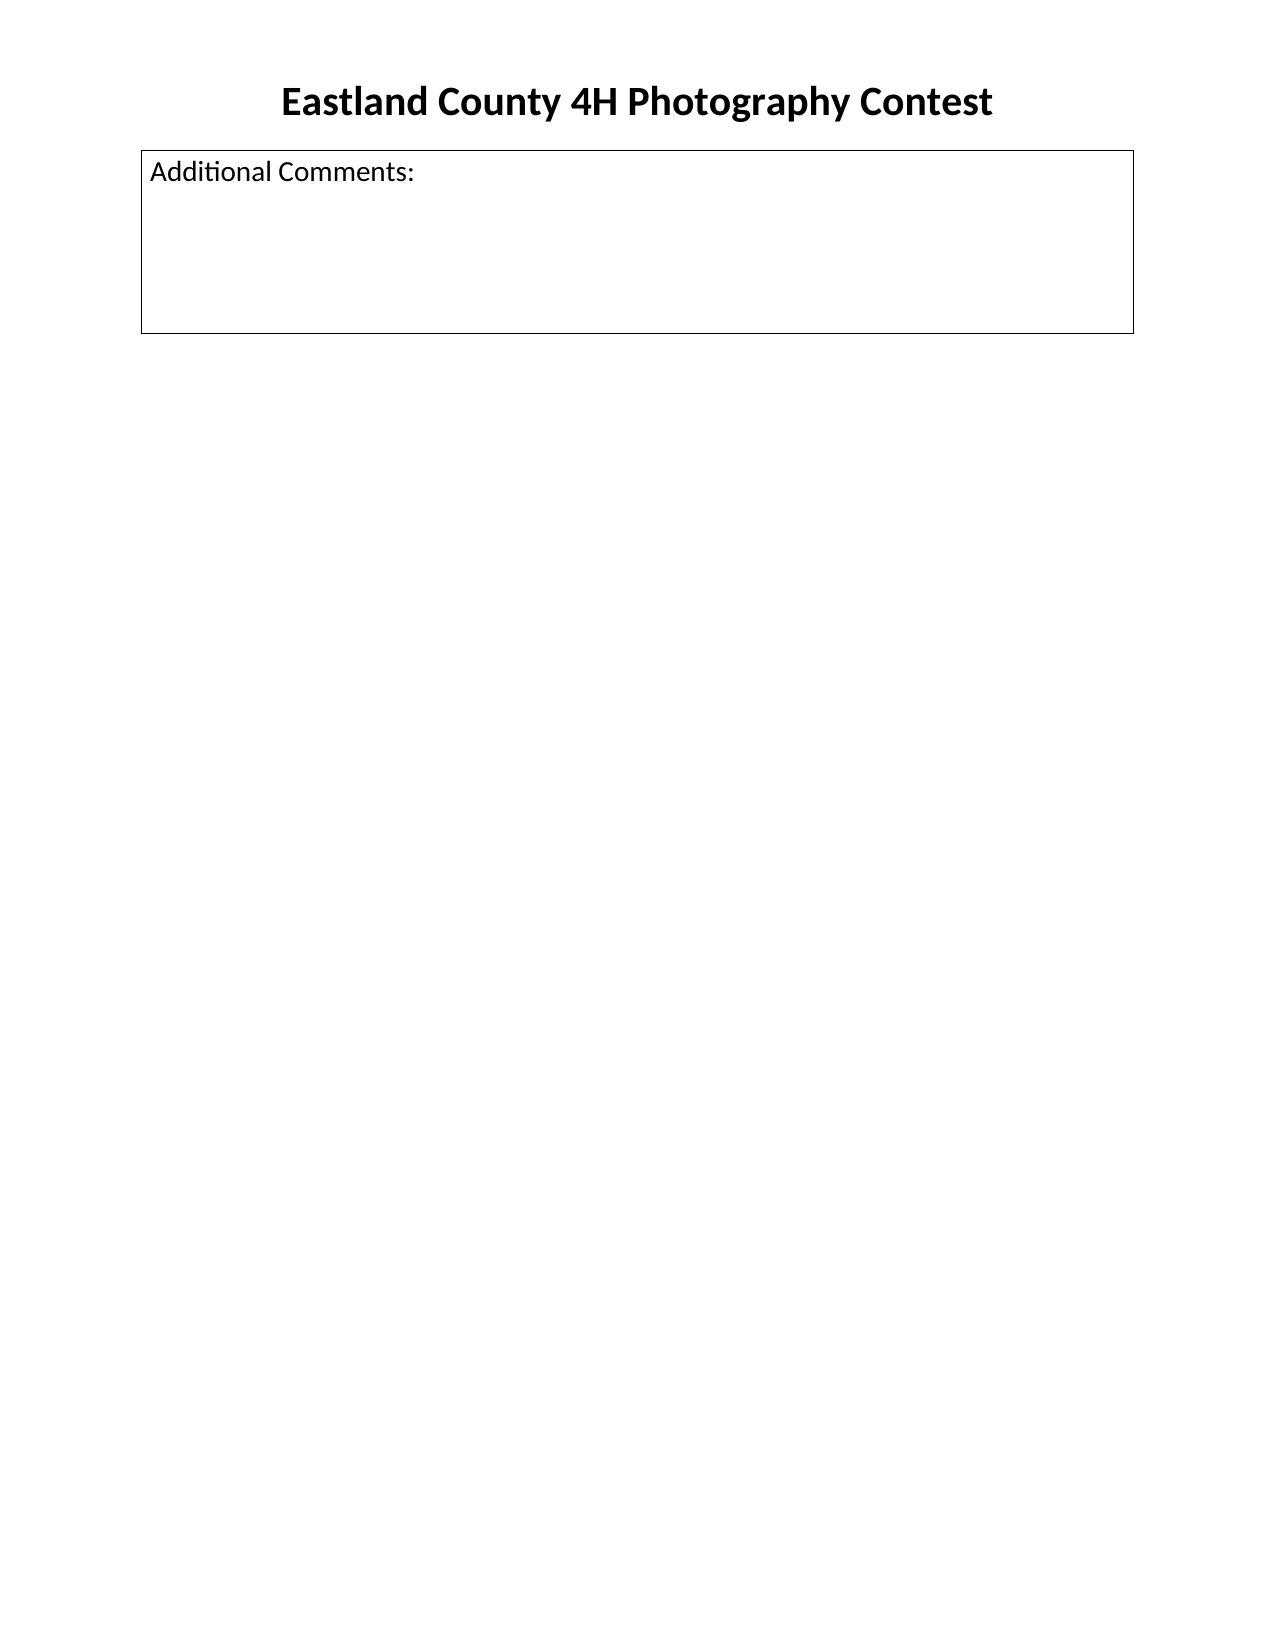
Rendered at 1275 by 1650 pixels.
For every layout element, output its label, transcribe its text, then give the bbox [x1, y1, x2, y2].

text Additional Comments: [142, 151, 1133, 333]
